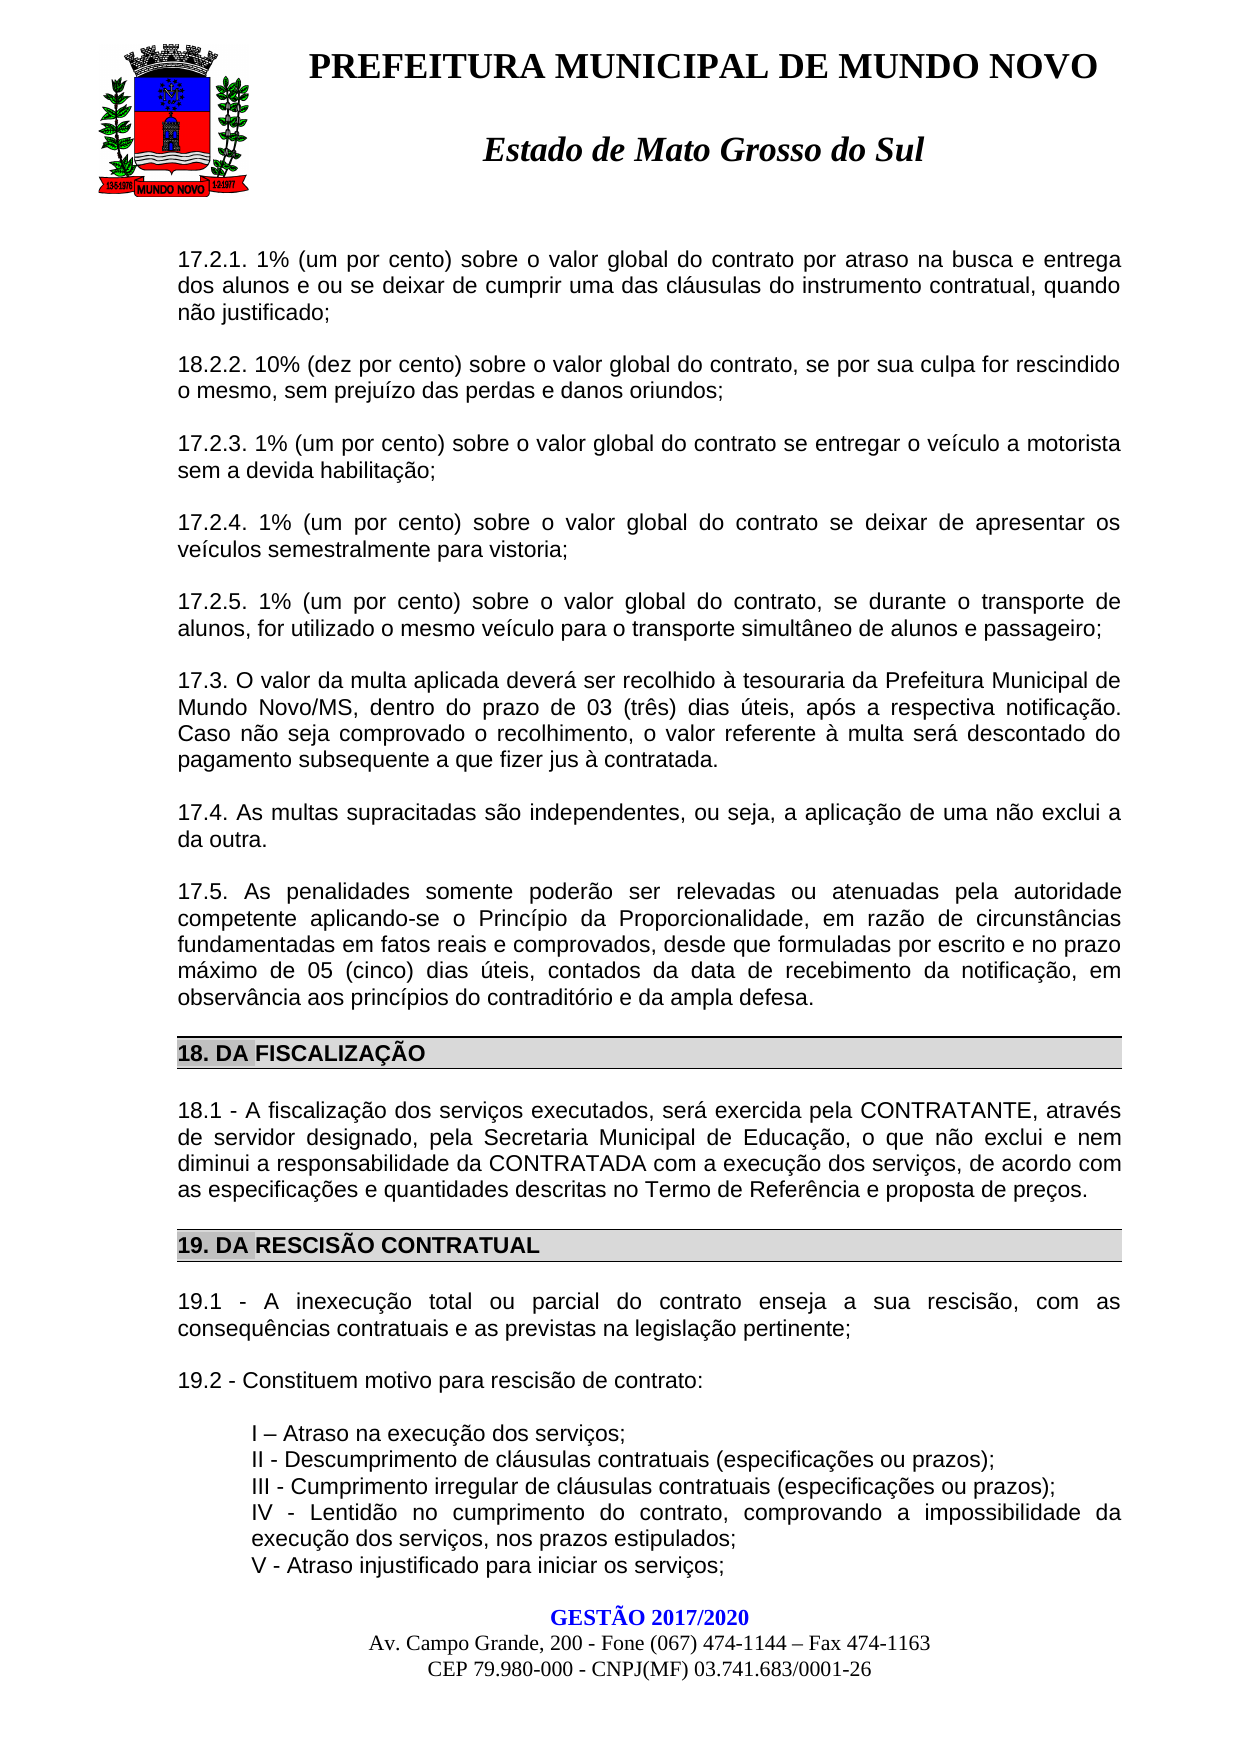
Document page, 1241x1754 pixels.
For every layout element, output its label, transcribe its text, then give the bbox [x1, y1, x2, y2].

text 18. DA FISCALIZAÇÃO [177, 1038, 1122, 1068]
text 17.2.1. 1% (um por cento) sobre o valor global do contrato por atraso na busca e entrega dos alunos e ou se deixar de cumprir uma das cláusulas do instrumento contratual, quando não justificado; [177, 246, 1122, 325]
text 19.1 - A inexecução total ou parcial do contrato enseja a sua rescisão, com as consequências contratuais e as previstas na legislação pertinente; [177, 1288, 1122, 1341]
text 17.2.4. 1% (um por cento) sobre o valor global do contrato se deixar de apresentar os veículos semestralmente para vistoria; [177, 509, 1122, 562]
text IV - Lentidão no cumprimento do contrato, comprovando a impossibilidade da execução dos serviços, nos prazos estipulados; [251, 1499, 1122, 1552]
picture [98, 44, 249, 197]
text 17.3. O valor da multa aplicada deverá ser recolhido à tesouraria da Prefeitura Municipal de Mundo Novo/MS, dentro do prazo de 03 (três) dias úteis, após a respectiva notificação. Caso não seja comprovado o recolhimento, o valor referente à multa será descontado do pagamento subsequente a que fizer jus à contratada. [177, 667, 1122, 773]
text 19.2 - Constituem motivo para rescisão de contrato: [177, 1367, 1122, 1393]
text V - Atraso injustificado para iniciar os serviços; [251, 1552, 1122, 1578]
text 17.2.3. 1% (um por cento) sobre o valor global do contrato se entregar o veículo a motorista sem a devida habilitação; [177, 430, 1122, 483]
text 18.1 - A fiscalização dos serviços executados, será exercida pela CONTRATANTE, através de servidor designado, pela Secretaria Municipal de Educação, o que não exclui e nem diminui a responsabilidade da CONTRATADA com a execução dos serviços, de acordo com as especificações e quantidades descritas no Termo de Referência e proposta de preços. [177, 1097, 1122, 1203]
text I – Atraso na execução dos serviços; [251, 1420, 1122, 1446]
text 18.2.2. 10% (dez por cento) sobre o valor global do contrato, se por sua culpa for rescindido o mesmo, sem prejuízo das perdas e danos oriundos; [177, 351, 1122, 404]
text II - Descumprimento de cláusulas contratuais (especificações ou prazos); [251, 1446, 1122, 1473]
text 17.5. As penalidades somente poderão ser relevadas ou atenuadas pela autoridade competente aplicando-se o Princípio da Proporcionalidade, em razão de circunstâncias fundamentadas em fatos reais e comprovados, desde que formuladas por escrito e no prazo máximo de 05 (cinco) dias úteis, contados da data de recebimento da notificação, em observância aos princípios do contraditório e da ampla defesa. [177, 878, 1122, 1010]
text III - Cumprimento irregular de cláusulas contratuais (especificações ou prazos); [251, 1473, 1122, 1499]
text 17.2.5. 1% (um por cento) sobre o valor global do contrato, se durante o transporte de alunos, for utilizado o mesmo veículo para o transporte simultâneo de alunos e passageiro; [177, 588, 1122, 641]
text 19. DA RESCISÃO CONTRATUAL [177, 1230, 1122, 1261]
text 17.4. As multas supracitadas são independentes, ou seja, a aplicação de uma não exclui a da outra. [177, 799, 1122, 852]
